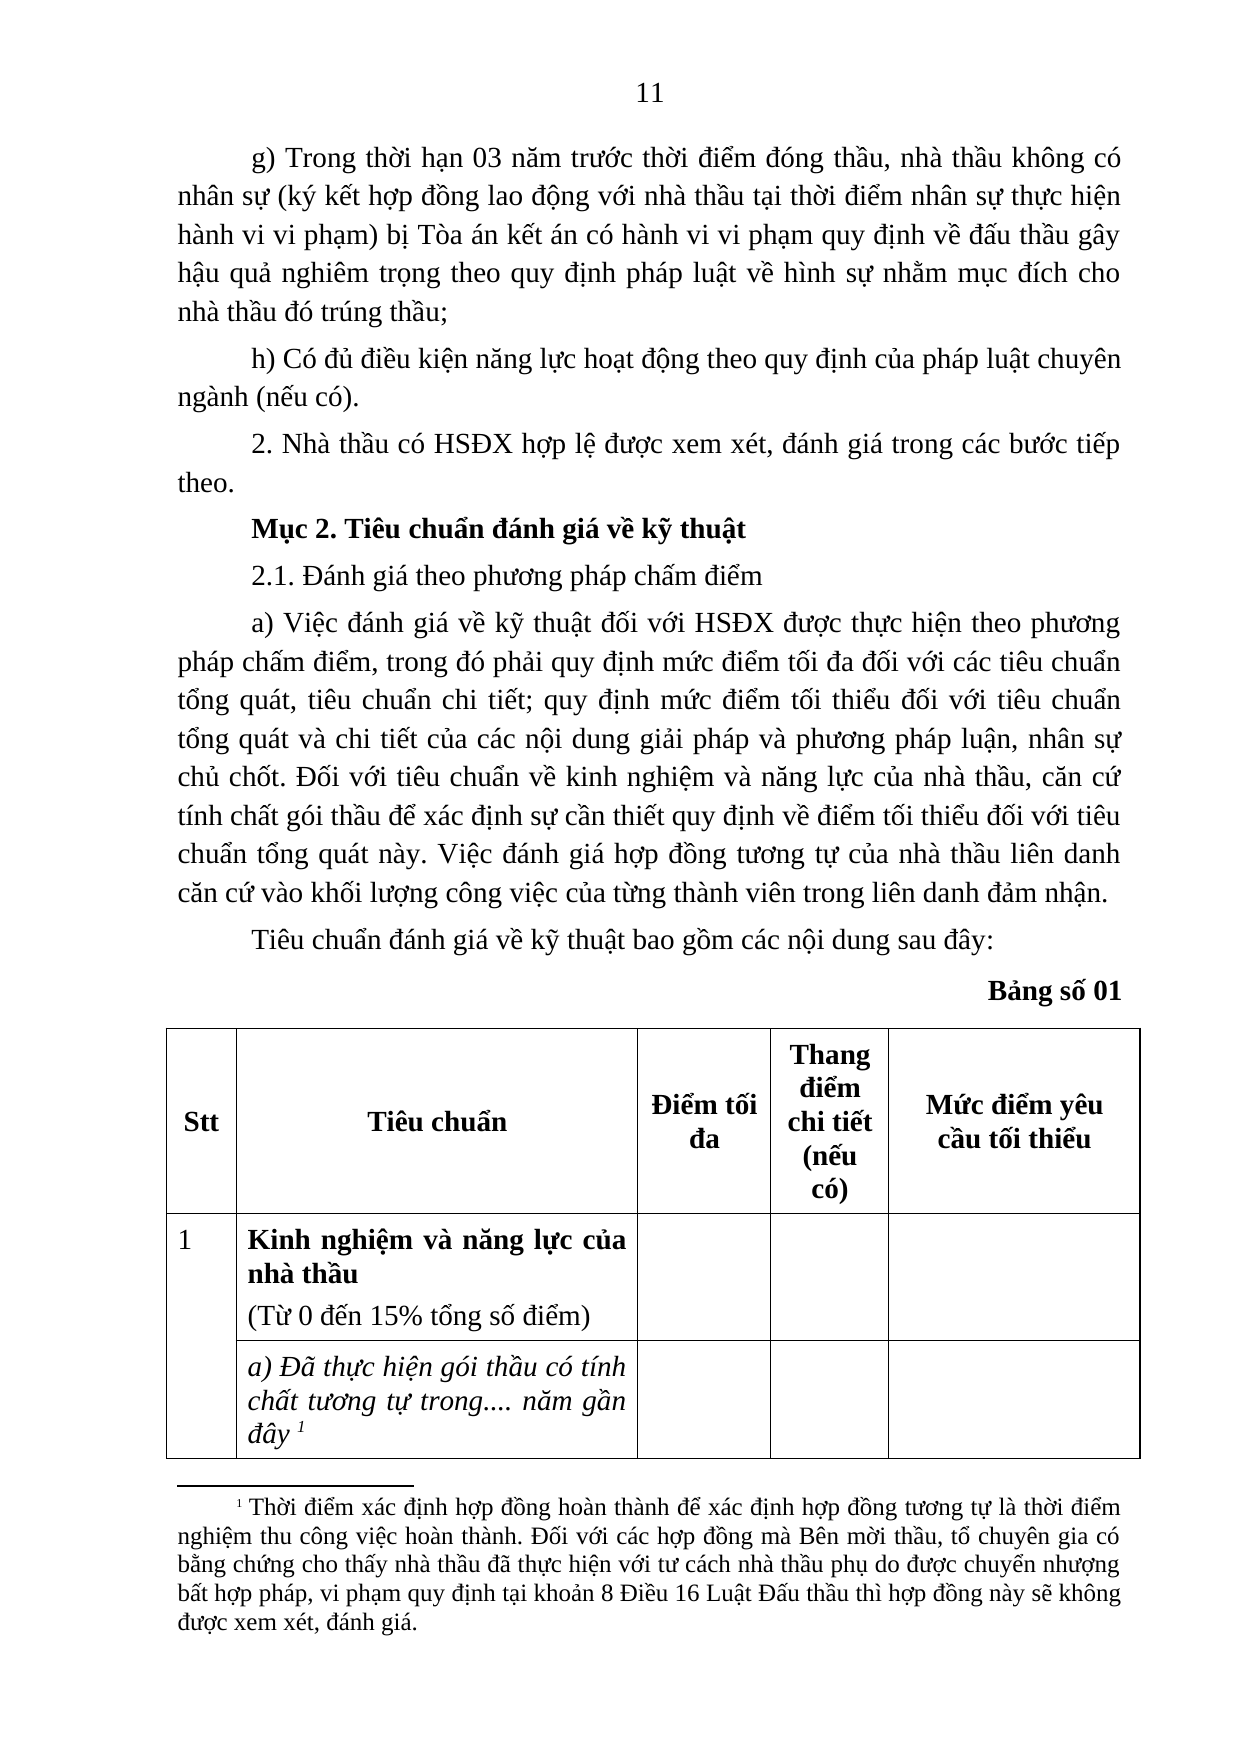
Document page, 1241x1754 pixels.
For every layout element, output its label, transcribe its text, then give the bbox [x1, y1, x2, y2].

table_cell a) Đã thực hiện gói thầu có tính chất tương tự trong.... năm gần đây [237, 1341, 637, 1458]
table_header Tiêu chuẩn [237, 1029, 637, 1213]
text Bảng số 01 [177, 973, 1122, 1007]
table_header Mức điểm yêu cầu tối thiểu [889, 1029, 1139, 1213]
table_header Thang điểm chi tiết (nếu có) [771, 1029, 888, 1213]
table_cell [889, 1214, 1139, 1340]
table_cell 1 [167, 1214, 236, 1458]
table_header Stt [167, 1029, 236, 1213]
text 2.1. Đánh giá theo phương pháp chấm điểm [177, 558, 1122, 592]
table_cell Kinh nghiệm và năng lực của nhà thầu (Từ 0 đến 15% tổng số điểm) [237, 1214, 637, 1340]
table_cell [771, 1214, 888, 1340]
table_cell [638, 1341, 770, 1458]
subtitle Mục 2. Tiêu chuẩn đánh giá về kỹ thuật [177, 512, 1122, 545]
table_cell [638, 1214, 770, 1340]
text Tiêu chuẩn đánh giá về kỹ thuật bao gồm các nội dung sau đây: [177, 922, 1122, 956]
table_cell [889, 1341, 1139, 1458]
text a) Việc đánh giá về kỹ thuật đối với HSĐX được thực hiện theo phương pháp chấm điểm, trong đó phải quy định mức điểm tối đa đối với các tiêu chuẩn tổng quát, tiêu chuẩn chi tiết; quy định mức điểm tối thiểu đối với tiêu chuẩn tổng quát và chi tiết của các nội dung giải pháp và phương pháp luận, nhân sự chủ chốt. Đối với tiêu chuẩn về kinh nghiệm và năng lực của nhà thầu, căn cứ tính chất gói thầu để xác định sự cần thiết quy định về điểm tối thiểu đối với tiêu chuẩn tổng quát này. Việc đánh giá hợp đồng tương tự của nhà thầu liên danh căn cứ vào khối lượng công việc của từng thành viên trong liên danh đảm nhận. [177, 605, 1122, 909]
text h) Có đủ điều kiện năng lực hoạt động theo quy định của pháp luật chuyên ngành (nếu có). [177, 341, 1122, 413]
table_header Điểm tối đa [638, 1029, 770, 1213]
table_cell [771, 1341, 888, 1458]
text 2. Nhà thầu có HSĐX hợp lệ được xem xét, đánh giá trong các bước tiếp theo. [177, 426, 1122, 498]
text g) Trong thời hạn 03 năm trước thời điểm đóng thầu, nhà thầu không có nhân sự (ký kết hợp đồng lao động với nhà thầu tại thời điểm nhân sự thực hiện hành vi vi phạm) bị Tòa án kết án có hành vi vi phạm quy định về đấu thầu gây hậu quả nghiêm trọng theo quy định pháp luật về hình sự nhằm mục đích cho nhà thầu đó trúng thầu; [177, 140, 1122, 327]
